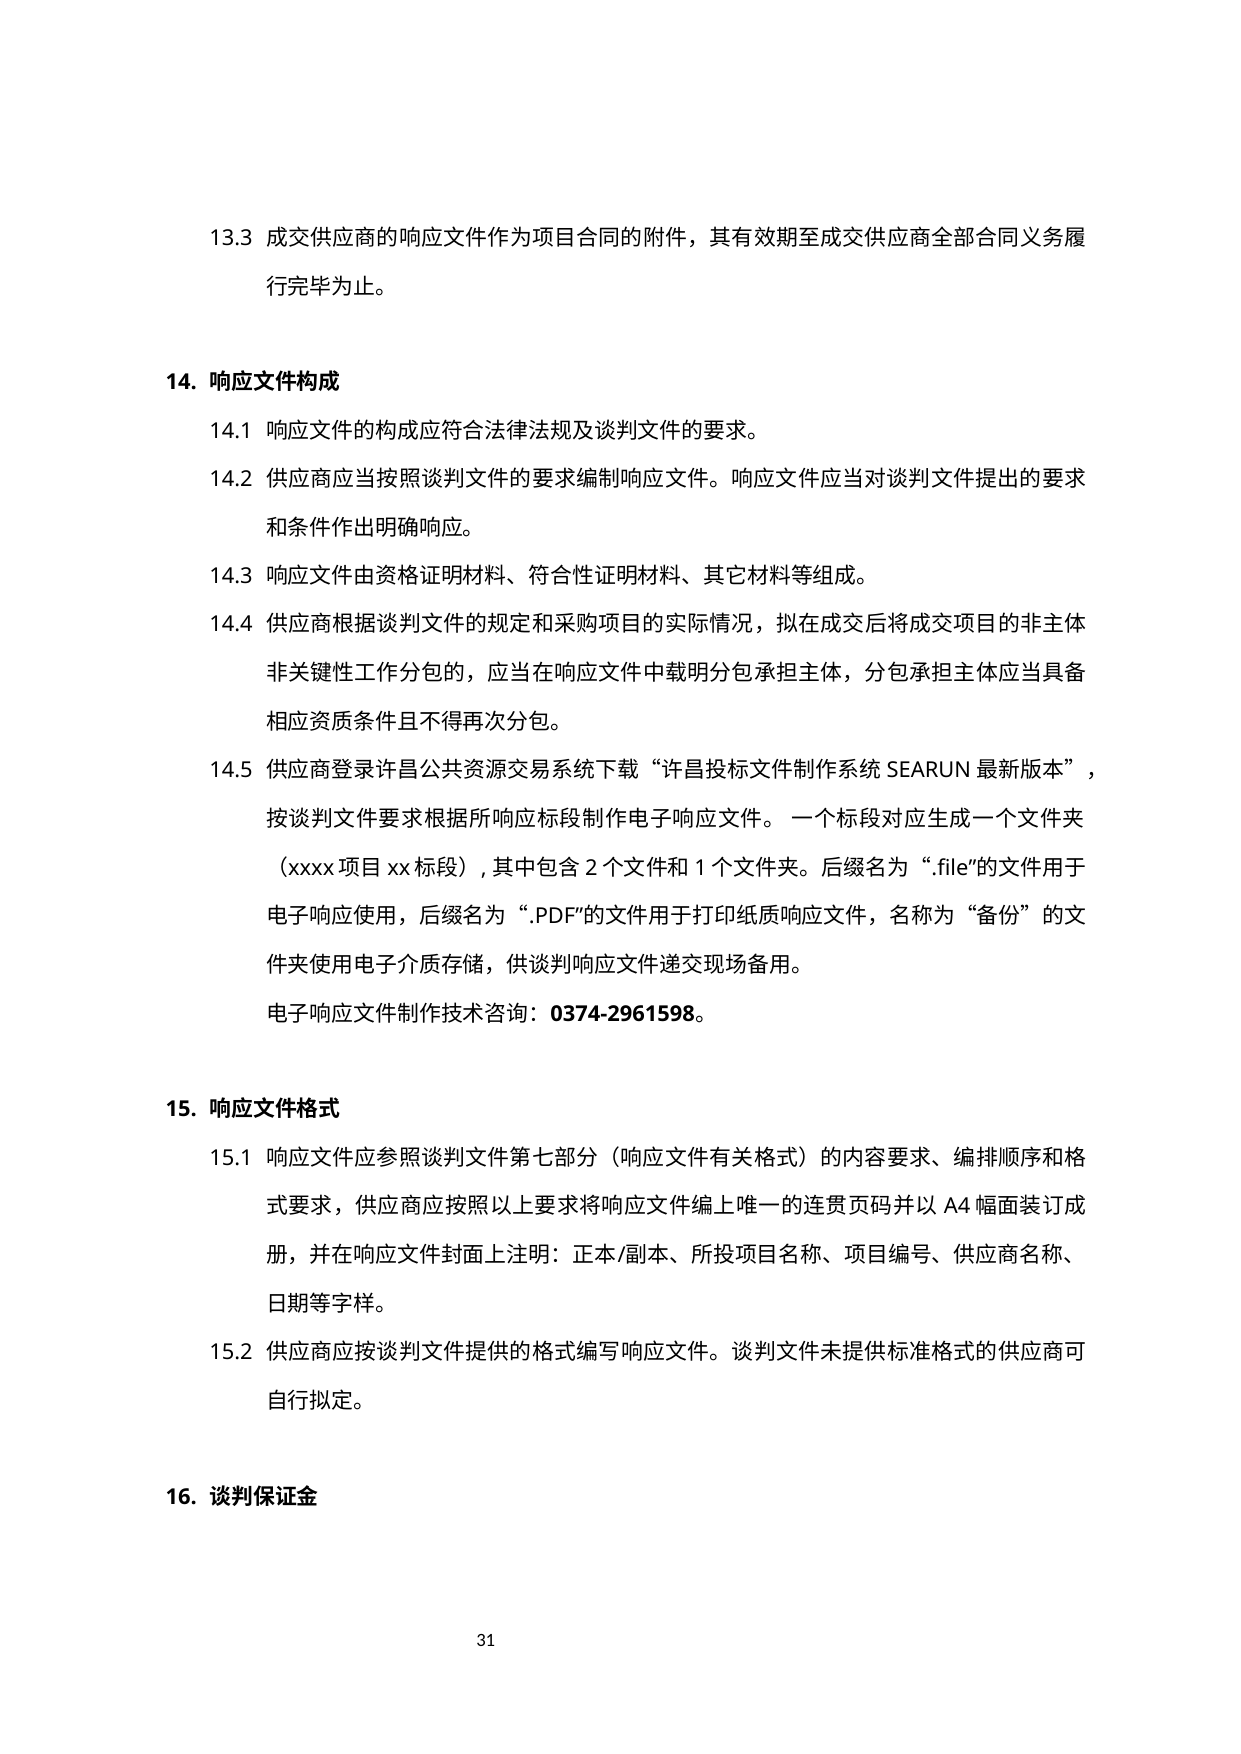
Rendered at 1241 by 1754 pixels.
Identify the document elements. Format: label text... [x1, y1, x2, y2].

list 响应文件格式 [165, 1091, 1087, 1123]
list 响应文件由资格证明材料、符合性证明材料、其它材料等组成。 [209, 558, 1087, 590]
text 电子响应文件制作技术咨询：0374-2961598。 [266, 995, 1087, 1028]
list 供应商登录许昌公共资源交易系统下载“许昌投标文件制作系统SEARUN 最新版本”，按谈判文件要求根据所响应标段制作电子响应文件。 一个标段对应生成一个文件夹（xxxx项目xx标段）, 其中包含2个文件和1个文件夹。后缀名为“.file”的文件用于电子响应使用，后缀名为“.PDF”的文件用于打印纸质响应文件，名称为“备份”的文件夹使用电子介质存储，供谈判响应文件递交现场备用。 [209, 752, 1087, 979]
list 供应商根据谈判文件的规定和采购项目的实际情况，拟在成交后将成交项目的非主体、非关键性工作分包的，应当在响应文件中载明分包承担主体，分包承担主体应当具备相应资质条件且不得再次分包。 [209, 606, 1087, 736]
list 响应文件应参照谈判文件第七部分（响应文件有关格式）的内容要求、编排顺序和格式要求，供应商应按照以上要求将响应文件编上唯一的连贯页码并以A4幅面装订成册，并在响应文件封面上注明：正本/副本、所投项目名称、项目编号、供应商名称、日期等字样。 [209, 1139, 1087, 1318]
list 供应商应按谈判文件提供的格式编写响应文件。谈判文件未提供标准格式的供应商可自行拟定。 [209, 1334, 1087, 1415]
list 谈判保证金 [165, 1478, 1087, 1511]
list 供应商应当按照谈判文件的要求编制响应文件。响应文件应当对谈判文件提出的要求和条件作出明确响应。 [209, 461, 1087, 542]
list 成交供应商的响应文件作为项目合同的附件，其有效期至成交供应商全部合同义务履行完毕为止。 [209, 219, 1087, 301]
list 响应文件构成 [165, 364, 1087, 397]
list 响应文件的构成应符合法律法规及谈判文件的要求。 [209, 412, 1087, 445]
